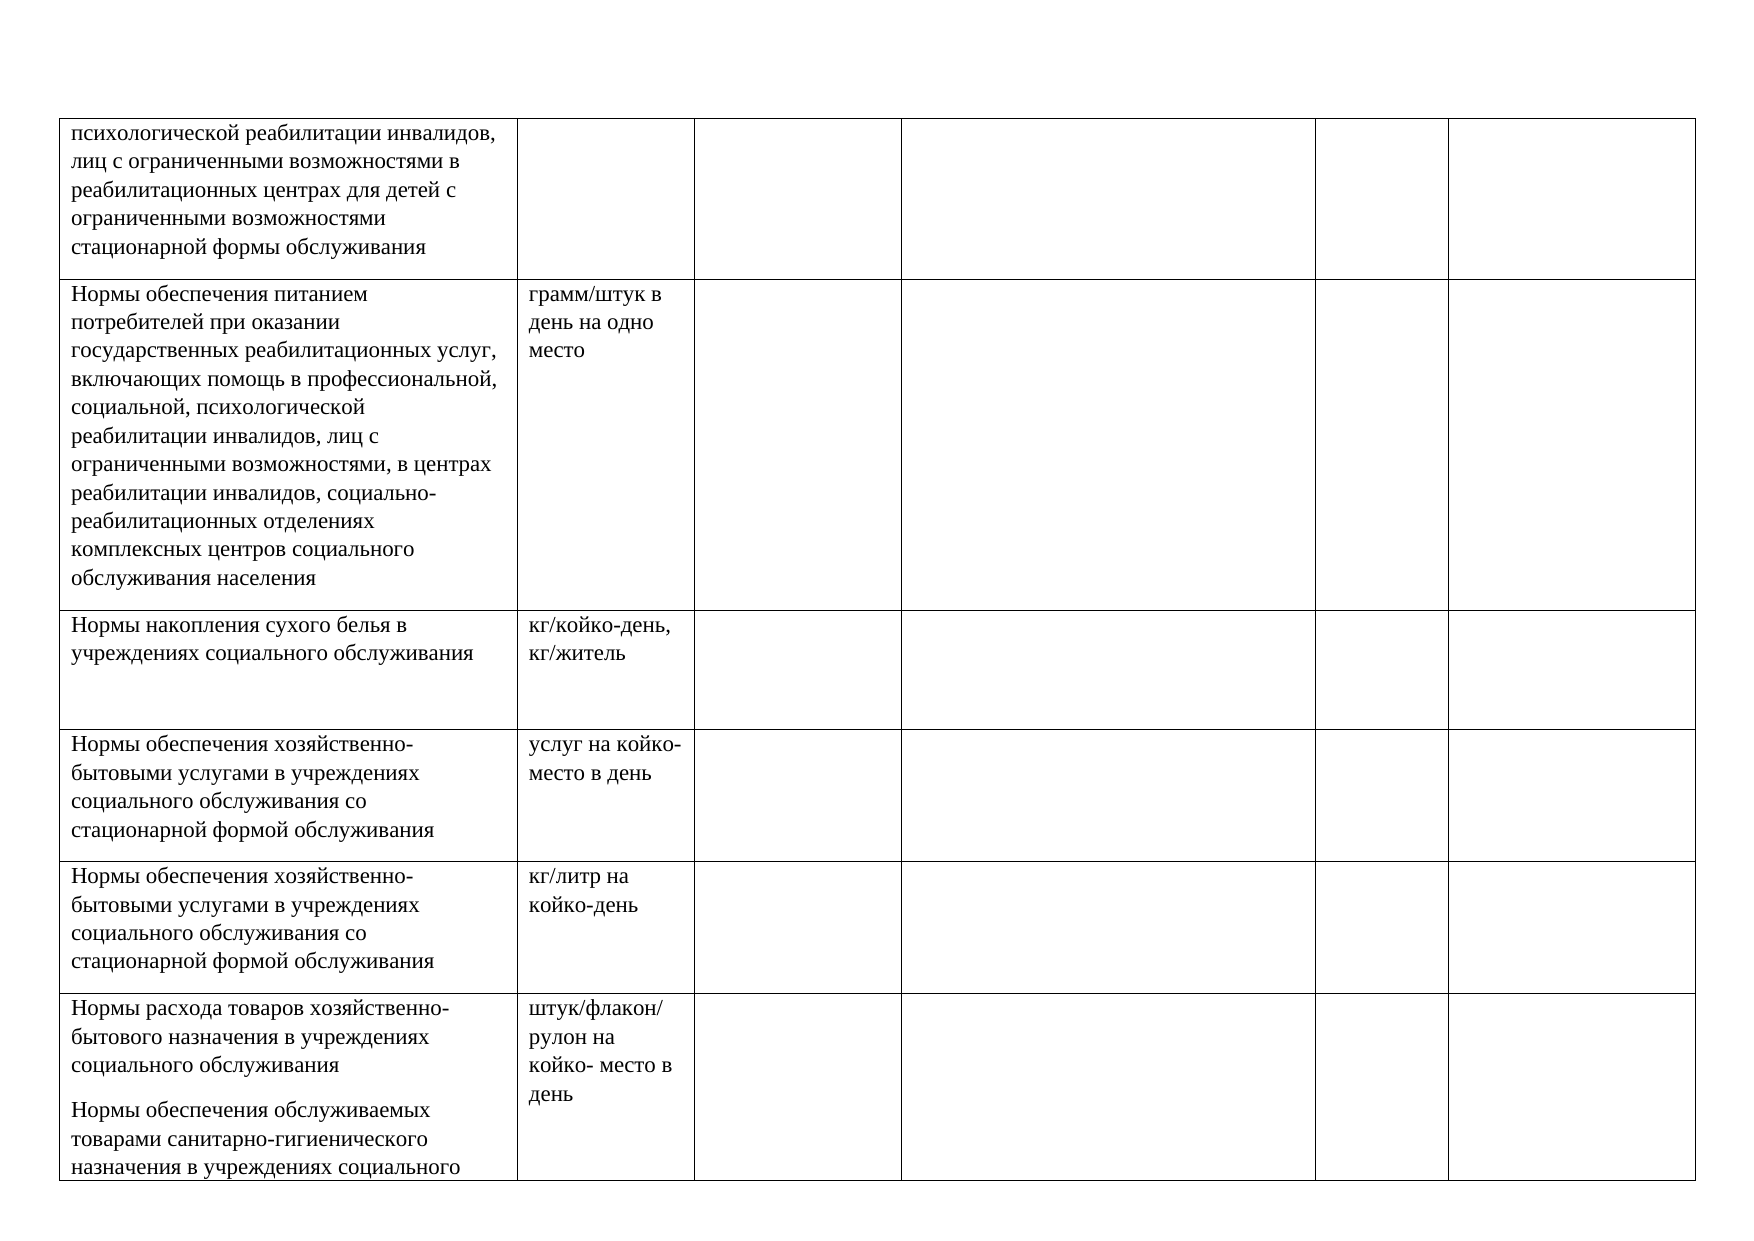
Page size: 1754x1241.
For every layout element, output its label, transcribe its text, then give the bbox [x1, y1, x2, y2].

table_cell [695, 280, 901, 609]
table_cell Нормы обеспечения хозяйственно-бытовыми услугами в учреждениях социального обслуживания со стационарной формой обслуживания [60, 862, 517, 993]
table_cell [902, 994, 1315, 1179]
table_cell [1316, 119, 1448, 278]
table_cell Нормы обеспечения питанием потребителей при оказании государственных реабилитационных услуг, включающих помощь в профессиональной, социальной, психологической реабилитации инвалидов, лиц с ограниченными возможностями, в центрах реабилитации инвалидов, социально-реабилитационных отделениях комплексных центров социального обслуживания населения [60, 280, 517, 609]
table_cell услуг на койко-место в день [518, 730, 694, 861]
table_cell Нормы обеспечения хозяйственно-бытовыми услугами в учреждениях социального обслуживания со стационарной формой обслуживания [60, 730, 517, 861]
table_cell [1449, 611, 1695, 729]
table_cell [1316, 730, 1448, 861]
table_cell [902, 119, 1315, 278]
table_cell [695, 119, 901, 278]
table_cell кг/койко-день, кг/житель [518, 611, 694, 729]
table_cell [695, 862, 901, 993]
table_cell [902, 280, 1315, 609]
table_cell [1316, 280, 1448, 609]
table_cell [518, 994, 694, 1179]
table_cell [695, 994, 901, 1179]
table_cell [1449, 994, 1695, 1179]
table_cell кг/литр на койко-день [518, 862, 694, 993]
table_cell [902, 730, 1315, 861]
table_cell грамм/штук в день на одно место [518, 280, 694, 609]
table_cell [695, 611, 901, 729]
table_cell [1449, 862, 1695, 993]
table_cell [1316, 862, 1448, 993]
table_cell [1449, 730, 1695, 861]
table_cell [518, 119, 694, 278]
table_cell [695, 730, 901, 861]
table_cell [1316, 611, 1448, 729]
table_cell [902, 862, 1315, 993]
table_cell [1449, 119, 1695, 278]
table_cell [60, 119, 517, 278]
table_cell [60, 994, 517, 1179]
table_cell [1316, 994, 1448, 1179]
table_cell Нормы накопления сухого белья в учреждениях социального обслуживания [60, 611, 517, 729]
table_cell [902, 611, 1315, 729]
table_cell [1449, 280, 1695, 609]
